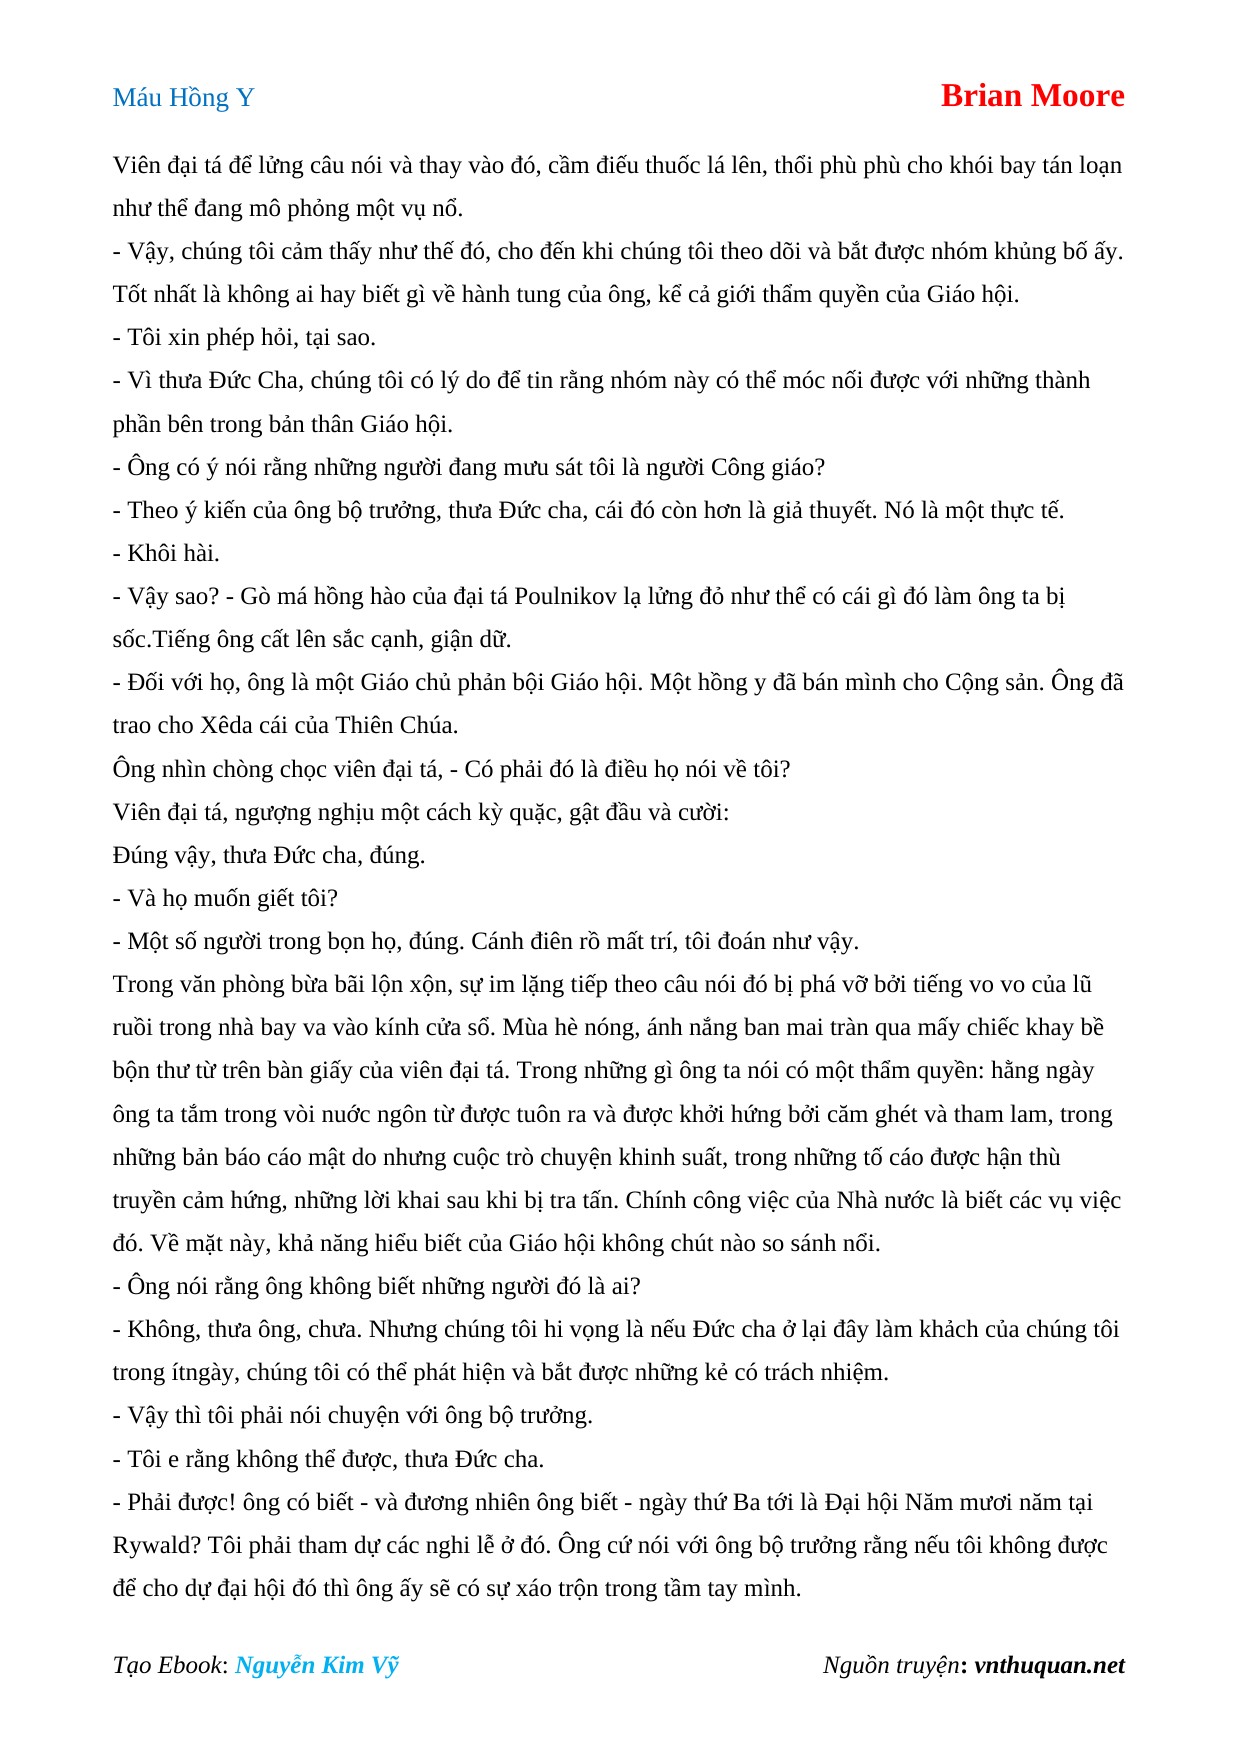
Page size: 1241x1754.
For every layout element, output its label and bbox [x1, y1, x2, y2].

text [112, 150, 1128, 1602]
